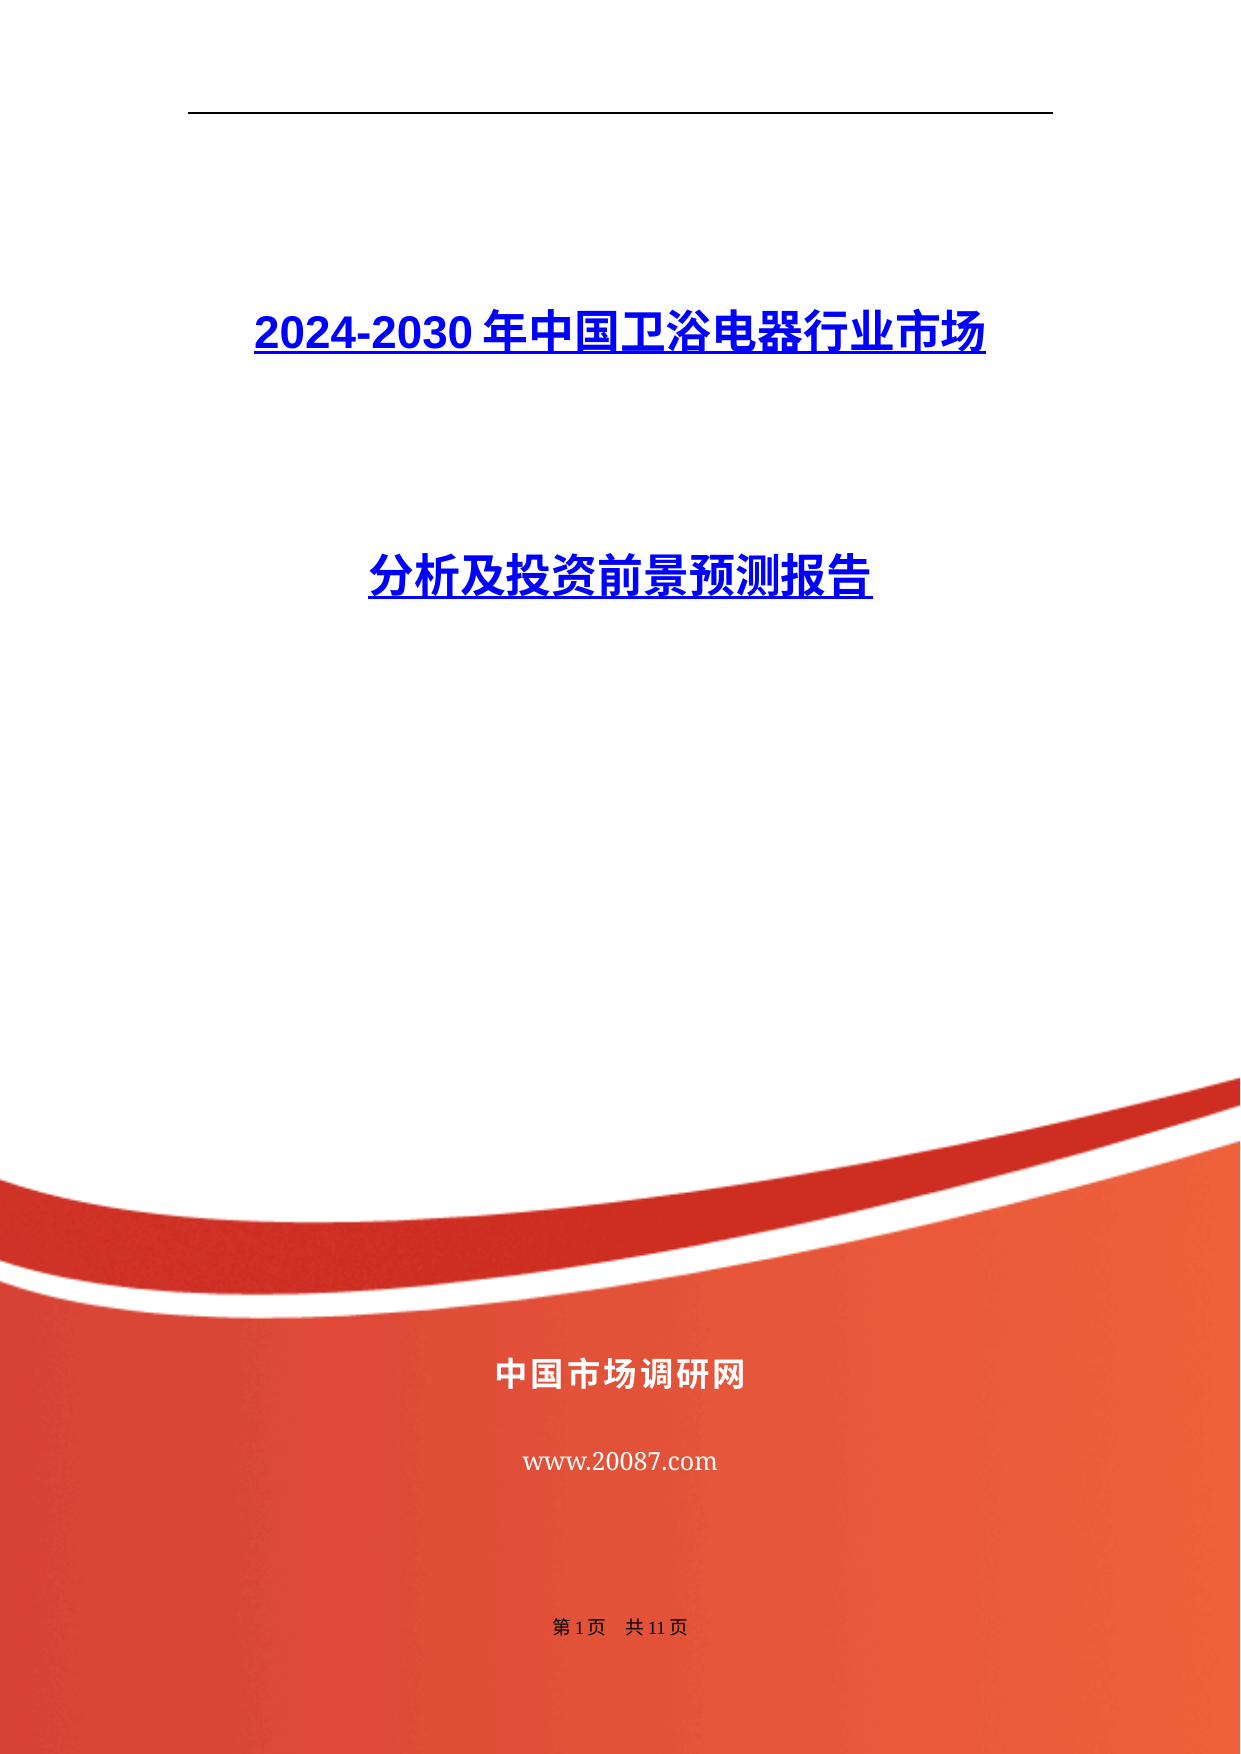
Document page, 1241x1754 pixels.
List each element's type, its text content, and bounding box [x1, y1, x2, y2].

text www.20087.com [187, 1428, 1053, 1493]
table_header 2024-2030年中国卫浴电器行业市场分析及投资前景预测报告 [188, 207, 1053, 773]
subtitle 中国市场调研网 [187, 1339, 1053, 1404]
picture [0, 1006, 1241, 1754]
